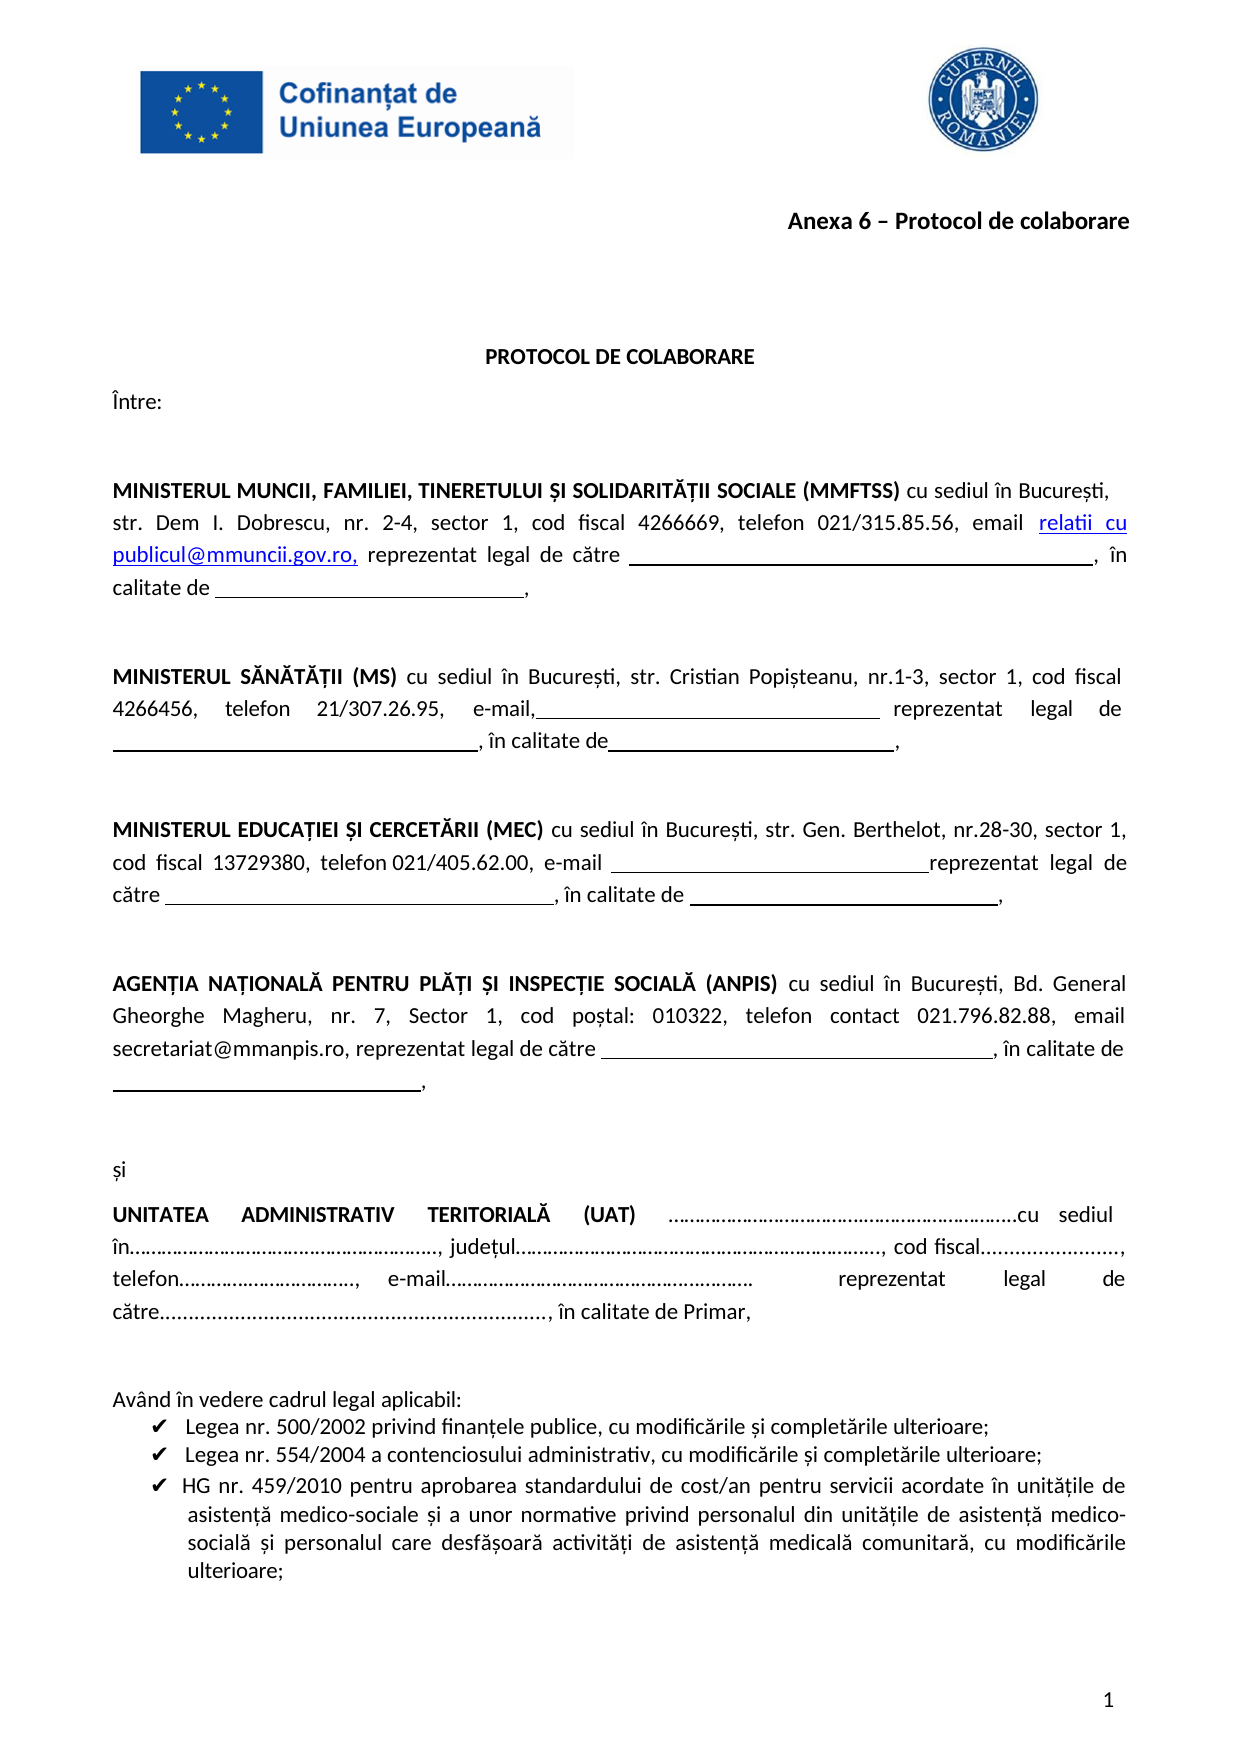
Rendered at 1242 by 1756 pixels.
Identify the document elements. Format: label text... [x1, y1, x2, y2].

picture [920, 44, 1044, 159]
text Având în vedere cadrul legal aplicabil: [112, 1386, 1212, 1412]
text AGENȚIA NAȚIONALĂ PENTRU PLĂȚI ȘI INSPECȚIE SOCIALĂ (ANPIS) cu sediul în București, Bd. General Gheorghe Magheru, nr. 7, Sector 1, cod poștal: 010322, telefon contact 021.796.82.88, email secretariat@mmanpis.ro, reprezentat legal de către , în calitate de [112, 969, 1127, 1062]
picture [135, 66, 574, 159]
text și [112, 1155, 1212, 1183]
subtitle Anexa 6 – Protocol de colaborare [788, 205, 1212, 236]
text UNITATEA ADMINISTRATIV TERITORIALĂ (UAT) ……………………………….………………………..cu sediul în……………………………..………………….., județul…………………………………………………………..., cod fiscal , [112, 1200, 1126, 1260]
text ✔ Legea nr. 500/2002 privind finanțele publice, cu modificările și completările ulterioare; [150, 1412, 1212, 1440]
text str. Dem I. Dobrescu, nr. 2-4, sector 1, cod fiscal 4266669, telefon 021/315.85.56, email relatii cu publicul@mmuncii.gov.ro, reprezentat legal de către , în calitate de , [112, 508, 1127, 601]
text ✔ Legea nr. 554/2004 a contenciosului administrativ, cu modificările și completările ulterioare; [150, 1440, 1212, 1469]
subtitle PROTOCOL DE COLABORARE [74, 342, 1166, 370]
text MINISTERUL SĂNĂTĂȚII (MS) cu sediul în București, str. Cristian Popișteanu, nr.1-3, sector 1, cod fiscal 4266456, telefon 21/307.26.95, e-mail, reprezentat legal de [112, 662, 1126, 722]
text , în calitate de , [112, 726, 1212, 754]
text ✔ HG nr. 459/2010 pentru aprobarea standardului de cost/an pentru servicii acordate în unitățile de asistență medico-sociale și a unor normative privind personalul din unitățile de asistență medico- socială și personalul care desfășoară activități de asistență medicală comunitară, cu modificările ulterioare; [150, 1469, 1128, 1584]
text , [112, 1066, 1212, 1094]
text telefon………….……………….., e-mail………………………………………...………. reprezentat legal de către , în calitate de Primar, [112, 1264, 1126, 1325]
text MINISTERUL EDUCAȚIEI ȘI CERCETĂRII (MEC) cu sediul în București, str. Gen. Berthelot, nr.28-30, sector 1, cod fiscal 13729380, telefon 021/405.62.00, e-mail reprezentat legal de către , în calitate de , [112, 816, 1128, 908]
text MINISTERUL MUNCII, FAMILIEI, TINERETULUI ȘI SOLIDARITĂȚII SOCIALE (MMFTSS) cu sediul în București, [112, 476, 1212, 504]
text Între: [112, 387, 1212, 415]
